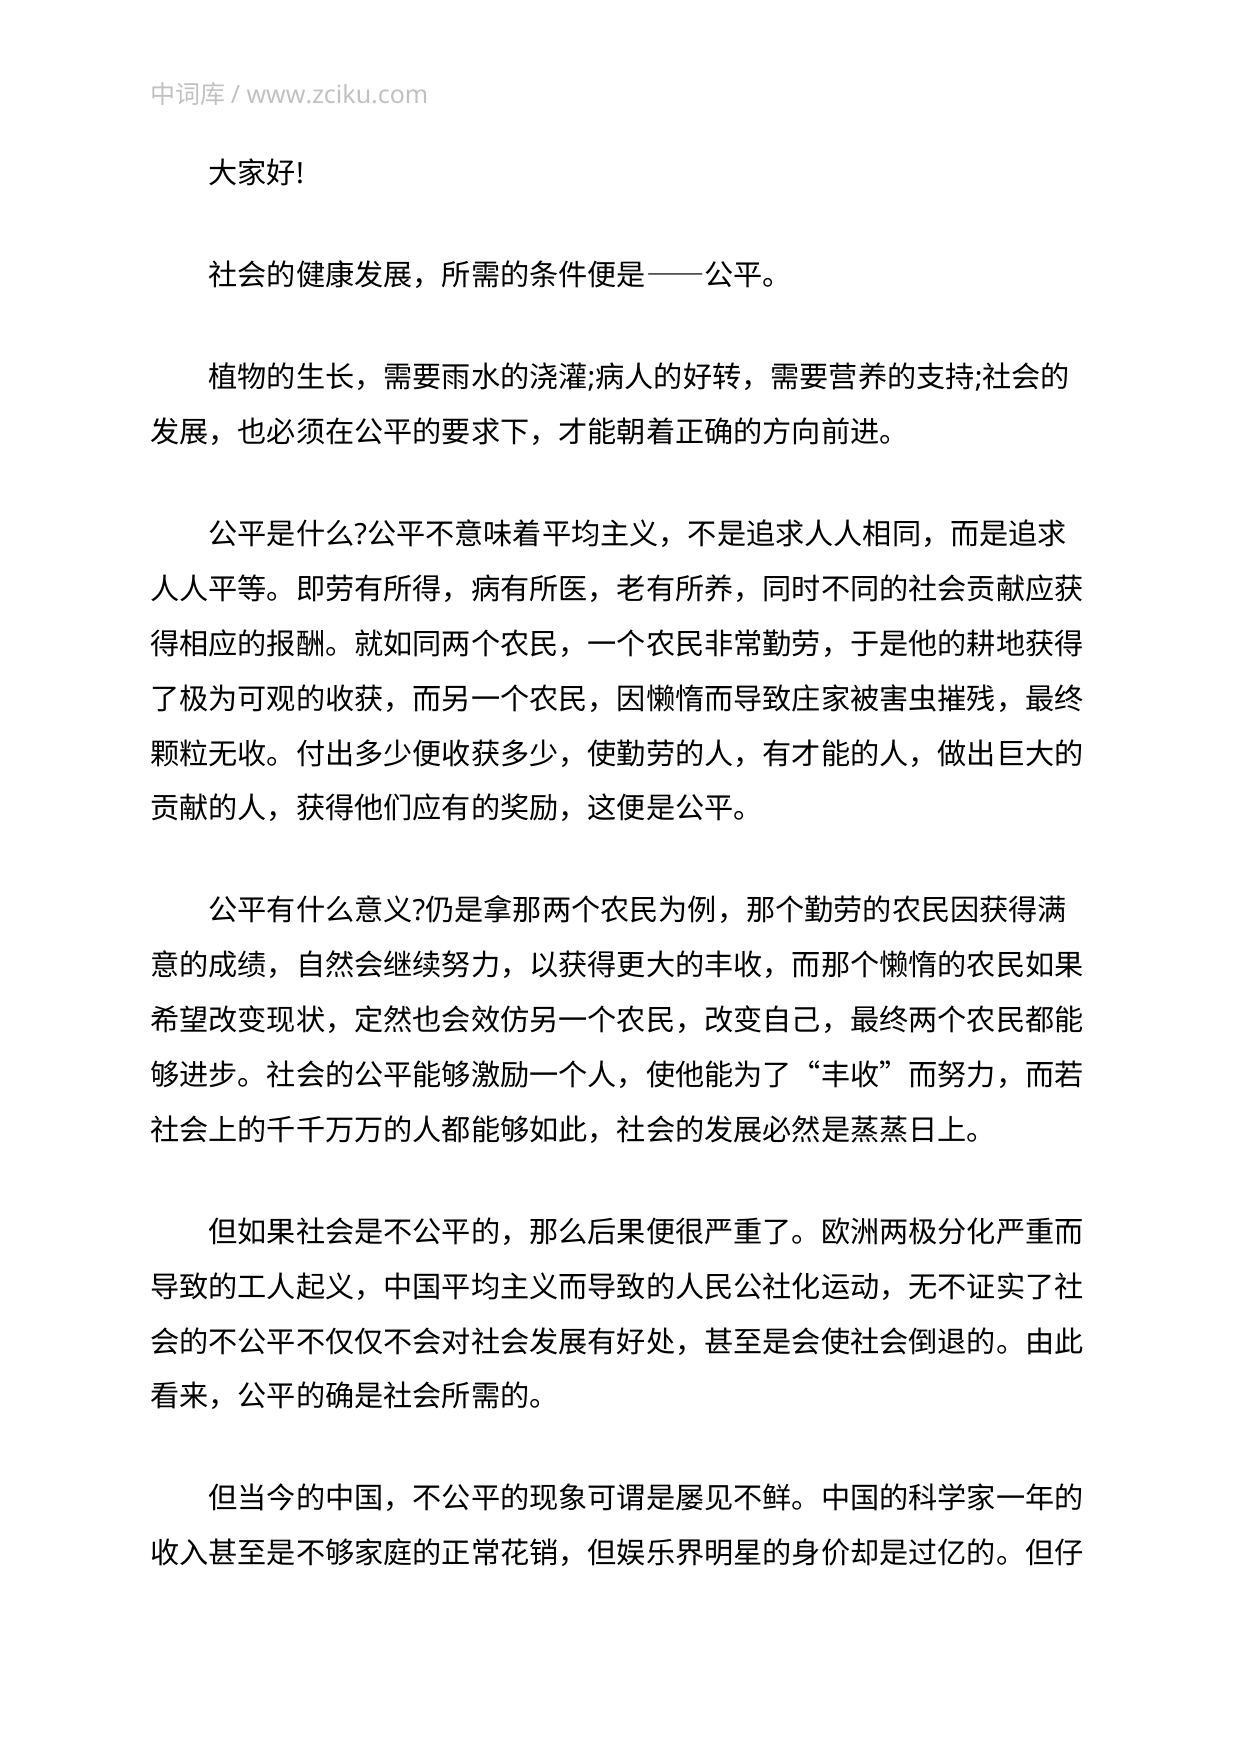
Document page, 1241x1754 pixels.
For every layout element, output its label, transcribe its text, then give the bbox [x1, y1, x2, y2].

text 公平有什么意义?仍是拿那两个农民为例，那个勤劳的农民因获得满意的成绩，自然会继续努力，以获得更大的丰收，而那个懒惰的农民如果希望改变现状，定然也会效仿另一个农民，改变自己，最终两个农民都能够进步。社会的公平能够激励一个人，使他能为了“丰收”而努力，而若社会上的千千万万的人都能够如此，社会的发展必然是蒸蒸日上。 [150, 887, 1090, 1149]
text 大家好! [150, 150, 1090, 192]
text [150, 1475, 1090, 1572]
text 但如果社会是不公平的，那么后果便很严重了。欧洲两极分化严重而导致的工人起义，中国平均主义而导致的人民公社化运动，无不证实了社会的不公平不仅仅不会对社会发展有好处，甚至是会使社会倒退的。由此看来，公平的确是社会所需的。 [150, 1208, 1090, 1415]
text 社会的健康发展，所需的条件便是——公平。 [150, 252, 1090, 294]
text 公平是什么?公平不意味着平均主义，不是追求人人相同，而是追求人人平等。即劳有所得，病有所医，老有所养，同时不同的社会贡献应获得相应的报酬。就如同两个农民，一个农民非常勤劳，于是他的耕地获得了极为可观的收获，而另一个农民，因懒惰而导致庄家被害虫摧残，最终颗粒无收。付出多少便收获多少，使勤劳的人，有才能的人，做出巨大的贡献的人，获得他们应有的奖励，这便是公平。 [150, 511, 1090, 827]
text 植物的生长，需要雨水的浇灌;病人的好转，需要营养的支持;社会的发展，也必须在公平的要求下，才能朝着正确的方向前进。 [150, 354, 1090, 451]
